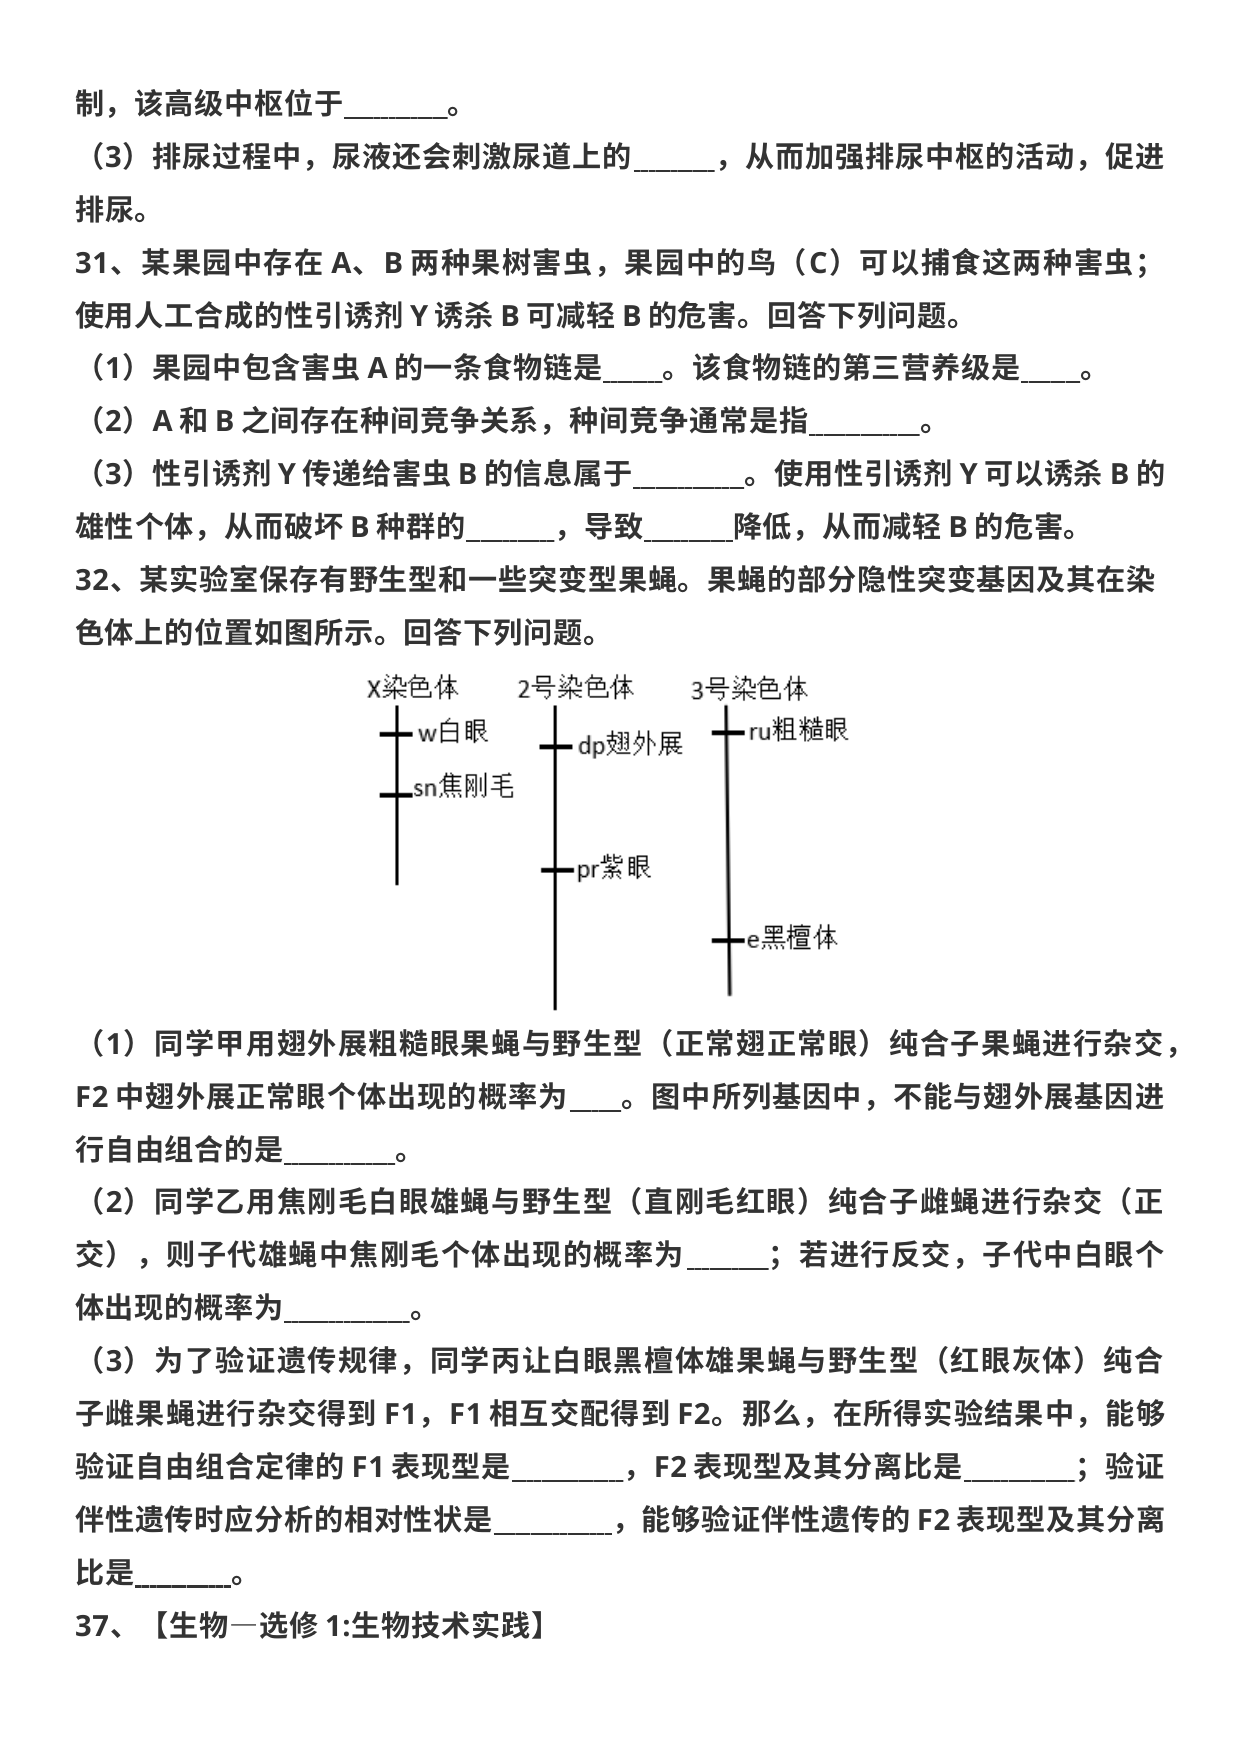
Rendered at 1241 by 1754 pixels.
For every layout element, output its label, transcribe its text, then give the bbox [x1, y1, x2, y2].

text 31、某果园中存在A、B两种果树害虫，果园中的鸟（C）可以捕食这两种害虫；使用人工合成的性引诱剂Y诱杀B可减轻B的危害。回答下列问题。 [75, 239, 1165, 334]
picture [344, 662, 897, 1012]
text （2）同学乙用焦刚毛白眼雄蝇与野生型（直刚毛红眼）纯合子雌蝇进行杂交（正交），则子代雄蝇中焦刚毛个体出现的概率为 ；若进行反交，子代中白眼个体出现的概率为 。 [75, 1179, 1165, 1327]
text 32、某实验室保存有野生型和一些突变型果蝇。果蝇的部分隐性突变基因及其在染色体上的位置如图所示。回答下列问题。 [75, 557, 1165, 652]
text 37、【生物—选修1:生物技术实践】 [75, 1602, 1165, 1644]
text （3）排尿过程中，尿液还会刺激尿道上的 ，从而加强排尿中枢的活动，促进排尿。 [75, 133, 1165, 229]
text （3）为了验证遗传规律，同学丙让白眼黑檀体雄果蝇与野生型（红眼灰体）纯合子雌果蝇进行杂交得到F1，F1相互交配得到F2。那么，在所得实验结果中，能够验证自由组合定律的F1表现型是 ，F2表现型及其分离比是 ；验证伴性遗传时应分析的相对性状是 ，能够验证伴性遗传的F2表现型及其分离比是 。 [75, 1338, 1165, 1592]
text （2）A和B之间存在种间竞争关系，种间竞争通常是指 。 [75, 398, 1165, 440]
text （1）果园中包含害虫A的一条食物链是 。该食物链的第三营养级是 。 [75, 345, 1165, 387]
text （3）性引诱剂Y传递给害虫B的信息属于 。使用性引诱剂Y可以诱杀B的雄性个体，从而破坏B种群的 ，导致 降低，从而减轻B的危害。 [75, 451, 1165, 546]
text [75, 81, 1165, 123]
text （1）同学甲用翅外展粗糙眼果蝇与野生型（正常翅正常眼）纯合子果蝇进行杂交，F2中翅外展正常眼个体出现的概率为 。图中所列基因中，不能与翅外展基因进行自由组合的是 。 [75, 1020, 1165, 1168]
